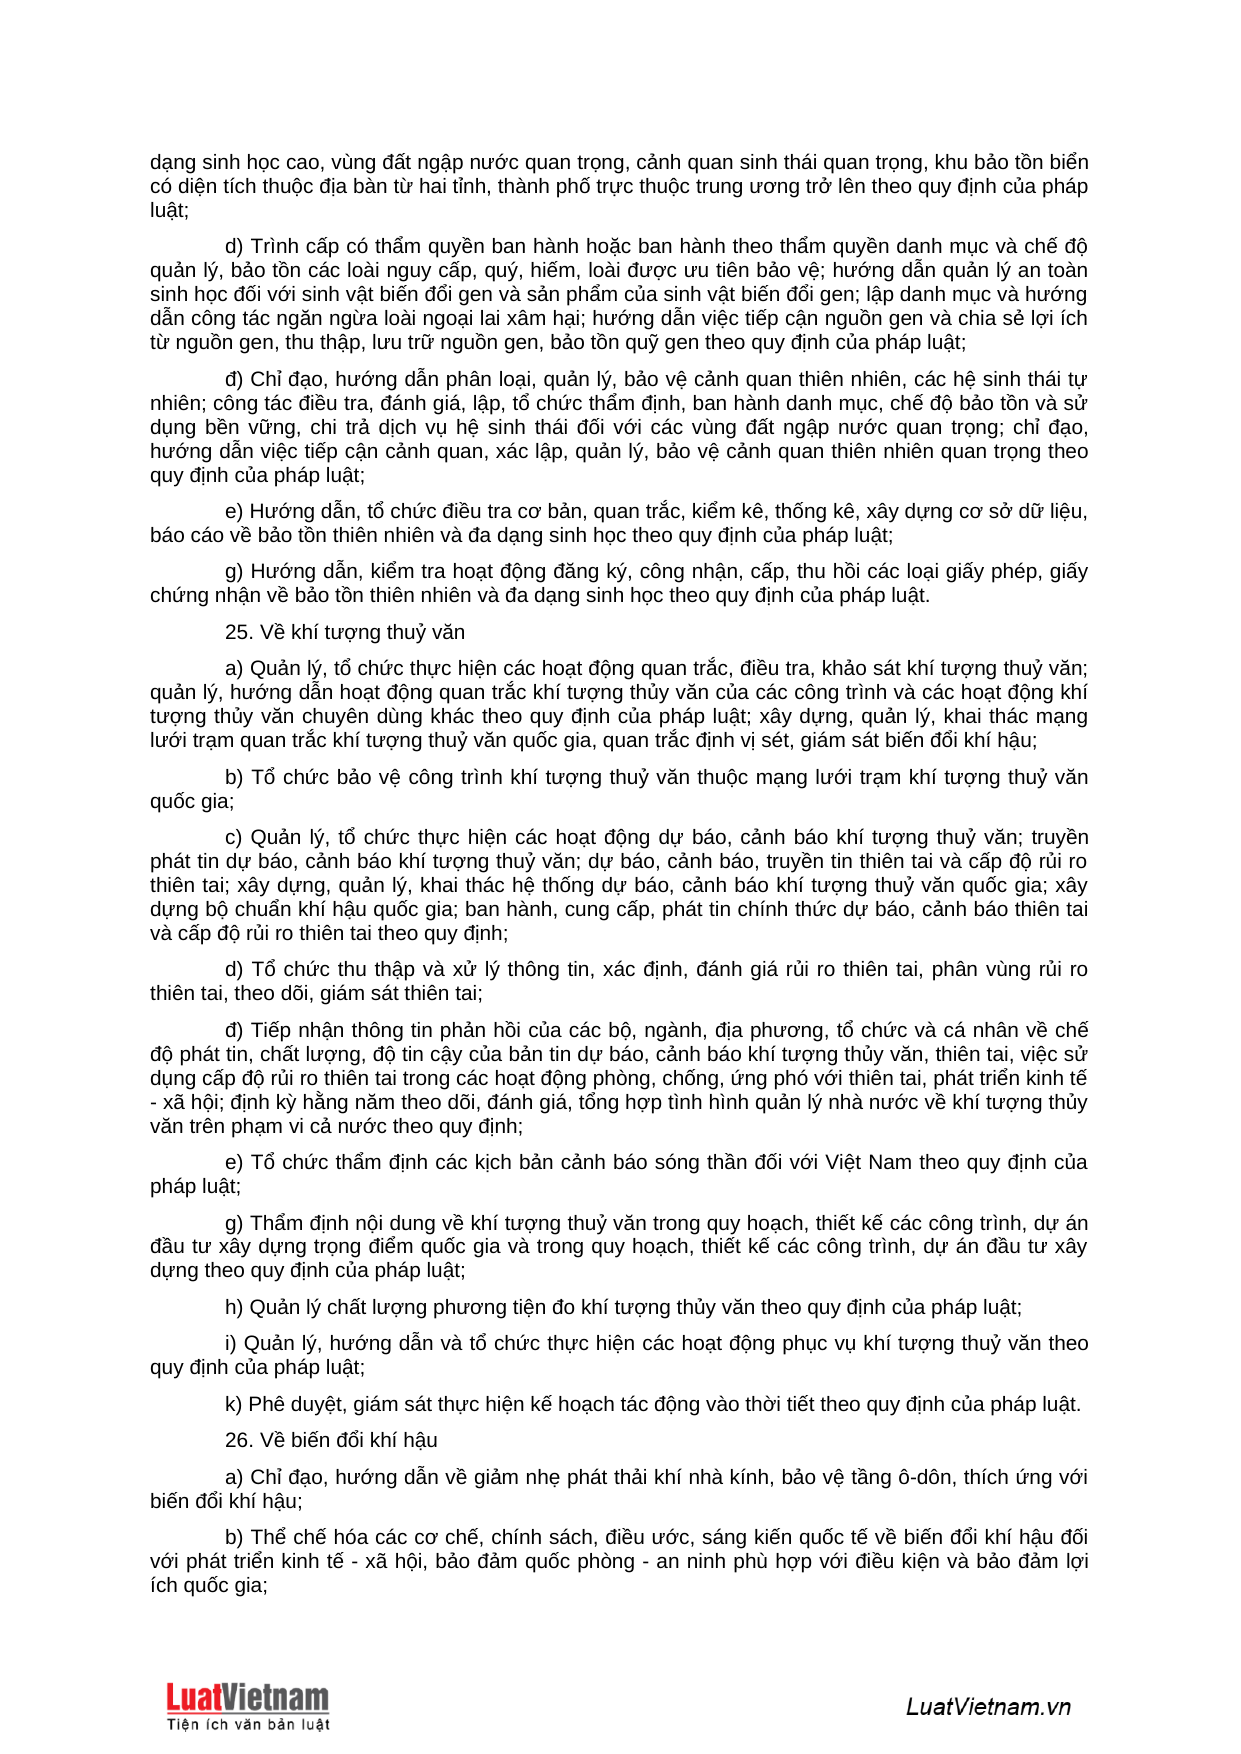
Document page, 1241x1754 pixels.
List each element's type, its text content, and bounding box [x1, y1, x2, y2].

picture [150, 1660, 1090, 1754]
text 25. Về khí tượng thuỷ văn [150, 620, 1090, 644]
text a) Chỉ đạo, hướng dẫn về giảm nhẹ phát thải khí nhà kính, bảo vệ tầng ô-dôn, thích ứng với biến đổi khí hậu; [150, 1464, 1090, 1512]
text b) Thể chế hóa các cơ chế, chính sách, điều ước, sáng kiến quốc tế về biến đổi khí hậu đối với phát triển kinh tế - xã hội, bảo đảm quốc phòng - an ninh phù hợp với điều kiện và bảo đảm lợi ích quốc gia; [150, 1525, 1090, 1597]
text a) Quản lý, tổ chức thực hiện các hoạt động quan trắc, điều tra, khảo sát khí tượng thuỷ văn; quản lý, hướng dẫn hoạt động quan trắc khí tượng thủy văn của các công trình và các hoạt động khí tượng thủy văn chuyên dùng khác theo quy định của pháp luật; xây dựng, quản lý, khai thác mạng lưới trạm quan trắc khí tượng thuỷ văn quốc gia, quan trắc định vị sét, giám sát biến đổi khí hậu; [150, 656, 1090, 752]
text k) Phê duyệt, giám sát thực hiện kế hoạch tác động vào thời tiết theo quy định của pháp luật. [150, 1392, 1090, 1416]
text d) Trình cấp có thẩm quyền ban hành hoặc ban hành theo thẩm quyền danh mục và chế độ quản lý, bảo tồn các loài nguy cấp, quý, hiếm, loài được ưu tiên bảo vệ; hướng dẫn quản lý an toàn sinh học đối với sinh vật biến đổi gen và sản phẩm của sinh vật biến đổi gen; lập danh mục và hướng dẫn công tác ngăn ngừa loài ngoại lai xâm hại; hướng dẫn việc tiếp cận nguồn gen và chia sẻ lợi ích từ nguồn gen, thu thập, lưu trữ nguồn gen, bảo tồn quỹ gen theo quy định của pháp luật; [150, 234, 1090, 354]
text e) Hướng dẫn, tổ chức điều tra cơ bản, quan trắc, kiểm kê, thống kê, xây dựng cơ sở dữ liệu, báo cáo về bảo tồn thiên nhiên và đa dạng sinh học theo quy định của pháp luật; [150, 499, 1090, 547]
text b) Tổ chức bảo vệ công trình khí tượng thuỷ văn thuộc mạng lưới trạm khí tượng thuỷ văn quốc gia; [150, 764, 1090, 812]
text 26. Về biến đổi khí hậu [150, 1428, 1090, 1452]
text e) Tổ chức thẩm định các kịch bản cảnh báo sóng thần đối với Việt Nam theo quy định của pháp luật; [150, 1150, 1090, 1198]
text d) Tổ chức thu thập và xử lý thông tin, xác định, đánh giá rủi ro thiên tai, phân vùng rủi ro thiên tai, theo dõi, giám sát thiên tai; [150, 957, 1090, 1005]
text đ) Tiếp nhận thông tin phản hồi của các bộ, ngành, địa phương, tổ chức và cá nhân về chế độ phát tin, chất lượng, độ tin cậy của bản tin dự báo, cảnh báo khí tượng thủy văn, thiên tai, việc sử dụng cấp độ rủi ro thiên tai trong các hoạt động phòng, chống, ứng phó với thiên tai, phát triển kinh tế - xã hội; định kỳ hằng năm theo dõi, đánh giá, tổng hợp tình hình quản lý nhà nước về khí tượng thủy văn trên phạm vi cả nước theo quy định; [150, 1018, 1090, 1137]
text c) Quản lý, tổ chức thực hiện các hoạt động dự báo, cảnh báo khí tượng thuỷ văn; truyền phát tin dự báo, cảnh báo khí tượng thuỷ văn; dự báo, cảnh báo, truyền tin thiên tai và cấp độ rủi ro thiên tai; xây dựng, quản lý, khai thác hệ thống dự báo, cảnh báo khí tượng thuỷ văn quốc gia; xây dựng bộ chuẩn khí hậu quốc gia; ban hành, cung cấp, phát tin chính thức dự báo, cảnh báo thiên tai và cấp độ rủi ro thiên tai theo quy định; [150, 825, 1090, 945]
text h) Quản lý chất lượng phương tiện đo khí tượng thủy văn theo quy định của pháp luật; [150, 1295, 1090, 1319]
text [150, 150, 1090, 222]
text g) Hướng dẫn, kiểm tra hoạt động đăng ký, công nhận, cấp, thu hồi các loại giấy phép, giấy chứng nhận về bảo tồn thiên nhiên và đa dạng sinh học theo quy định của pháp luật. [150, 559, 1090, 607]
text đ) Chỉ đạo, hướng dẫn phân loại, quản lý, bảo vệ cảnh quan thiên nhiên, các hệ sinh thái tự nhiên; công tác điều tra, đánh giá, lập, tổ chức thẩm định, ban hành danh mục, chế độ bảo tồn và sử dụng bền vững, chi trả dịch vụ hệ sinh thái đối với các vùng đất ngập nước quan trọng; chỉ đạo, hướng dẫn việc tiếp cận cảnh quan, xác lập, quản lý, bảo vệ cảnh quan thiên nhiên quan trọng theo quy định của pháp luật; [150, 367, 1090, 486]
text g) Thẩm định nội dung về khí tượng thuỷ văn trong quy hoạch, thiết kế các công trình, dự án đầu tư xây dựng trọng điểm quốc gia và trong quy hoạch, thiết kế các công trình, dự án đầu tư xây dựng theo quy định của pháp luật; [150, 1210, 1090, 1282]
text i) Quản lý, hướng dẫn và tổ chức thực hiện các hoạt động phục vụ khí tượng thuỷ văn theo quy định của pháp luật; [150, 1331, 1090, 1379]
